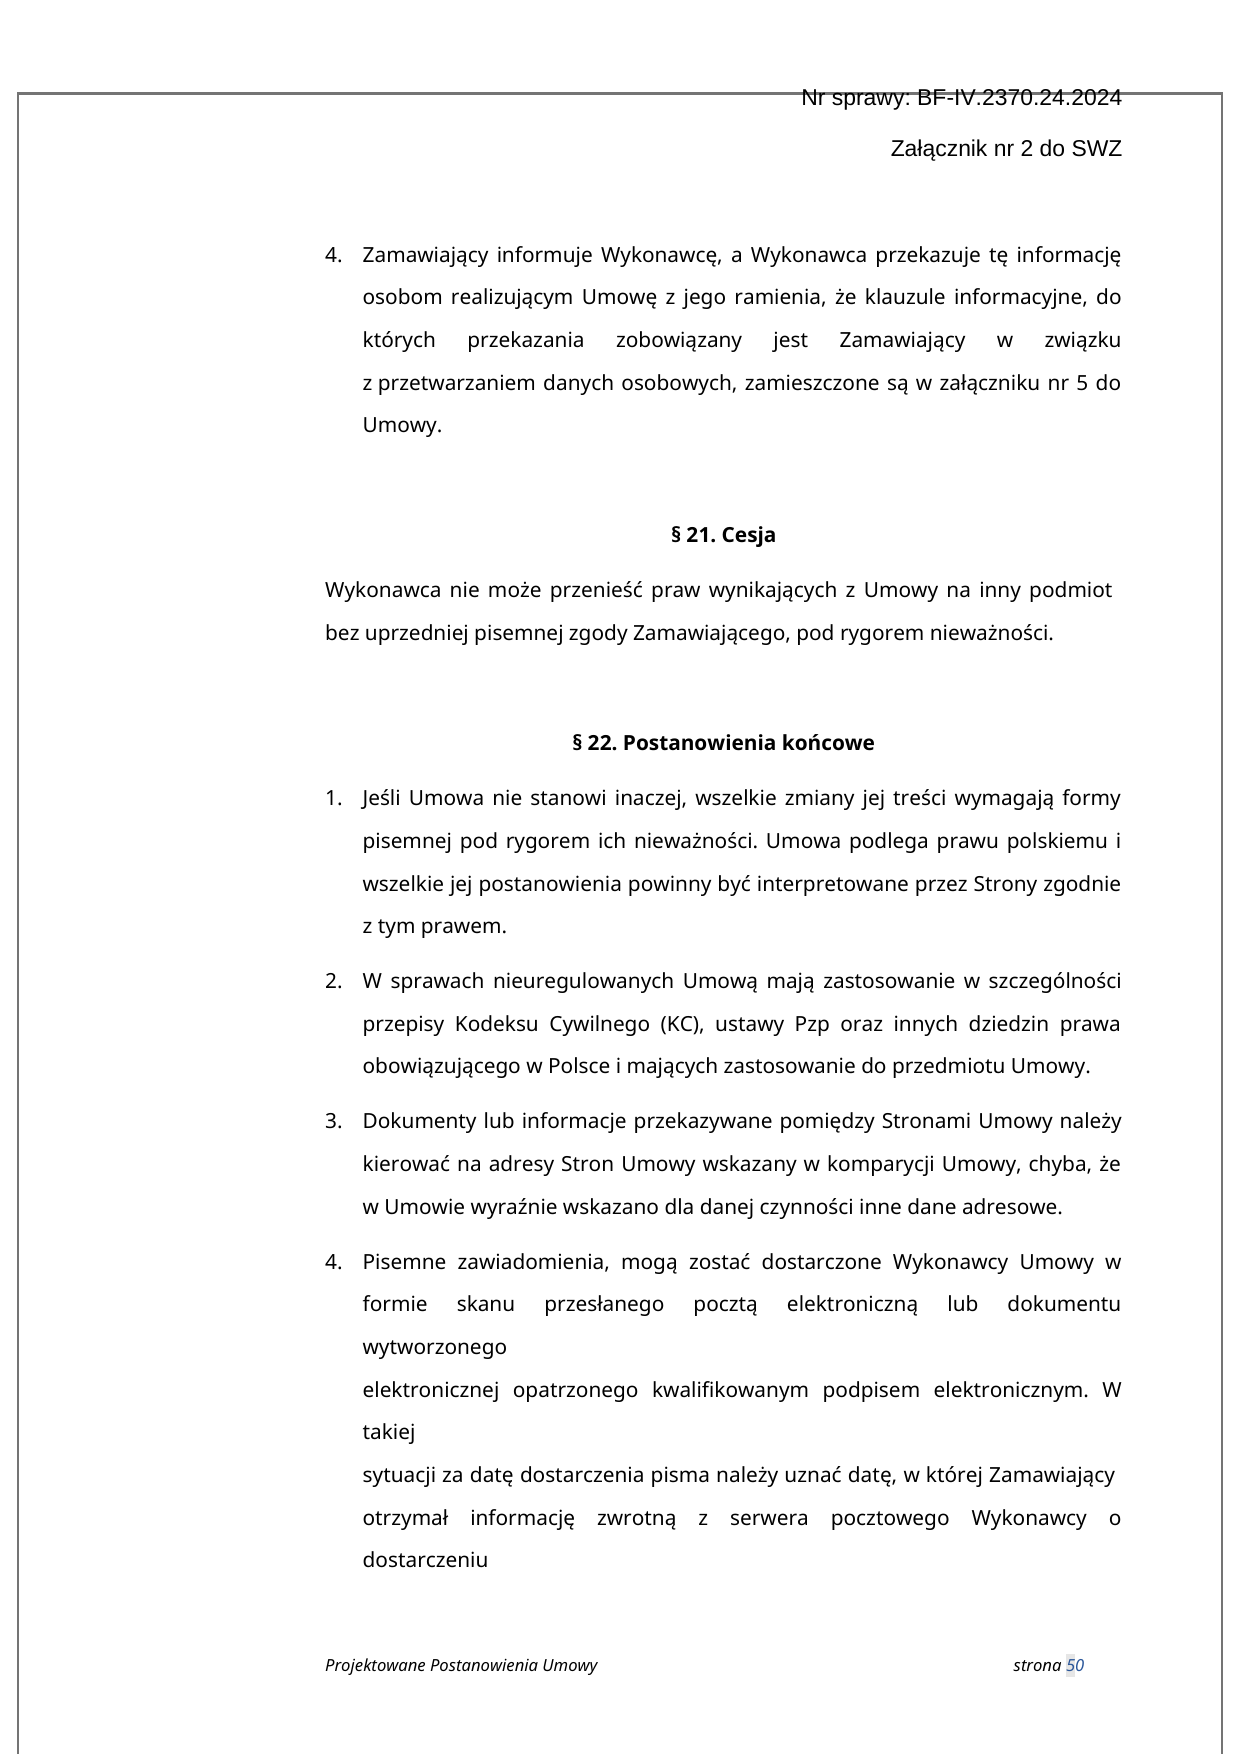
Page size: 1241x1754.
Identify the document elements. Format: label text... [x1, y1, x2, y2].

list Zamawiający informuje Wykonawcę, a Wykonawca przekazuje tę informację osobom realizującym Umowę z jego ramienia, że klauzule informacyjne, do których przekazania zobowiązany jest Zamawiający w związku z przetwarzaniem danych osobowych, zamieszczone są w załączniku nr 5 do Umowy. [325, 240, 1122, 439]
text § 21. Cesja [325, 520, 1122, 549]
list Dokumenty lub informacje przekazywane pomiędzy Stronami Umowy należy kierować na adresy Stron Umowy wskazany w komparycji Umowy, chyba, że w Umowie wyraźnie wskazano dla danej czynności inne dane adresowe. [325, 1107, 1122, 1220]
text § 22. Postanowienia końcowe [325, 728, 1122, 757]
list Jeśli Umowa nie stanowi inaczej, wszelkie zmiany jej treści wymagają formy pisemnej pod rygorem ich nieważności. Umowa podlega prawu polskiemu i wszelkie jej postanowienia powinny być interpretowane przez Strony zgodnie z tym prawem. [325, 783, 1122, 940]
text Wykonawca nie może przenieść praw wynikających z Umowy na inny podmiot bez uprzedniej pisemnej zgody Zamawiającego, pod rygorem nieważności. [325, 576, 1122, 647]
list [325, 1247, 1122, 1574]
list W sprawach nieuregulowanych Umową mają zastosowanie w szczególności przepisy Kodeksu Cywilnego (KC), ustawy Pzp oraz innych dziedzin prawa obowiązującego w Polsce i mających zastosowanie do przedmiotu Umowy. [325, 966, 1122, 1080]
